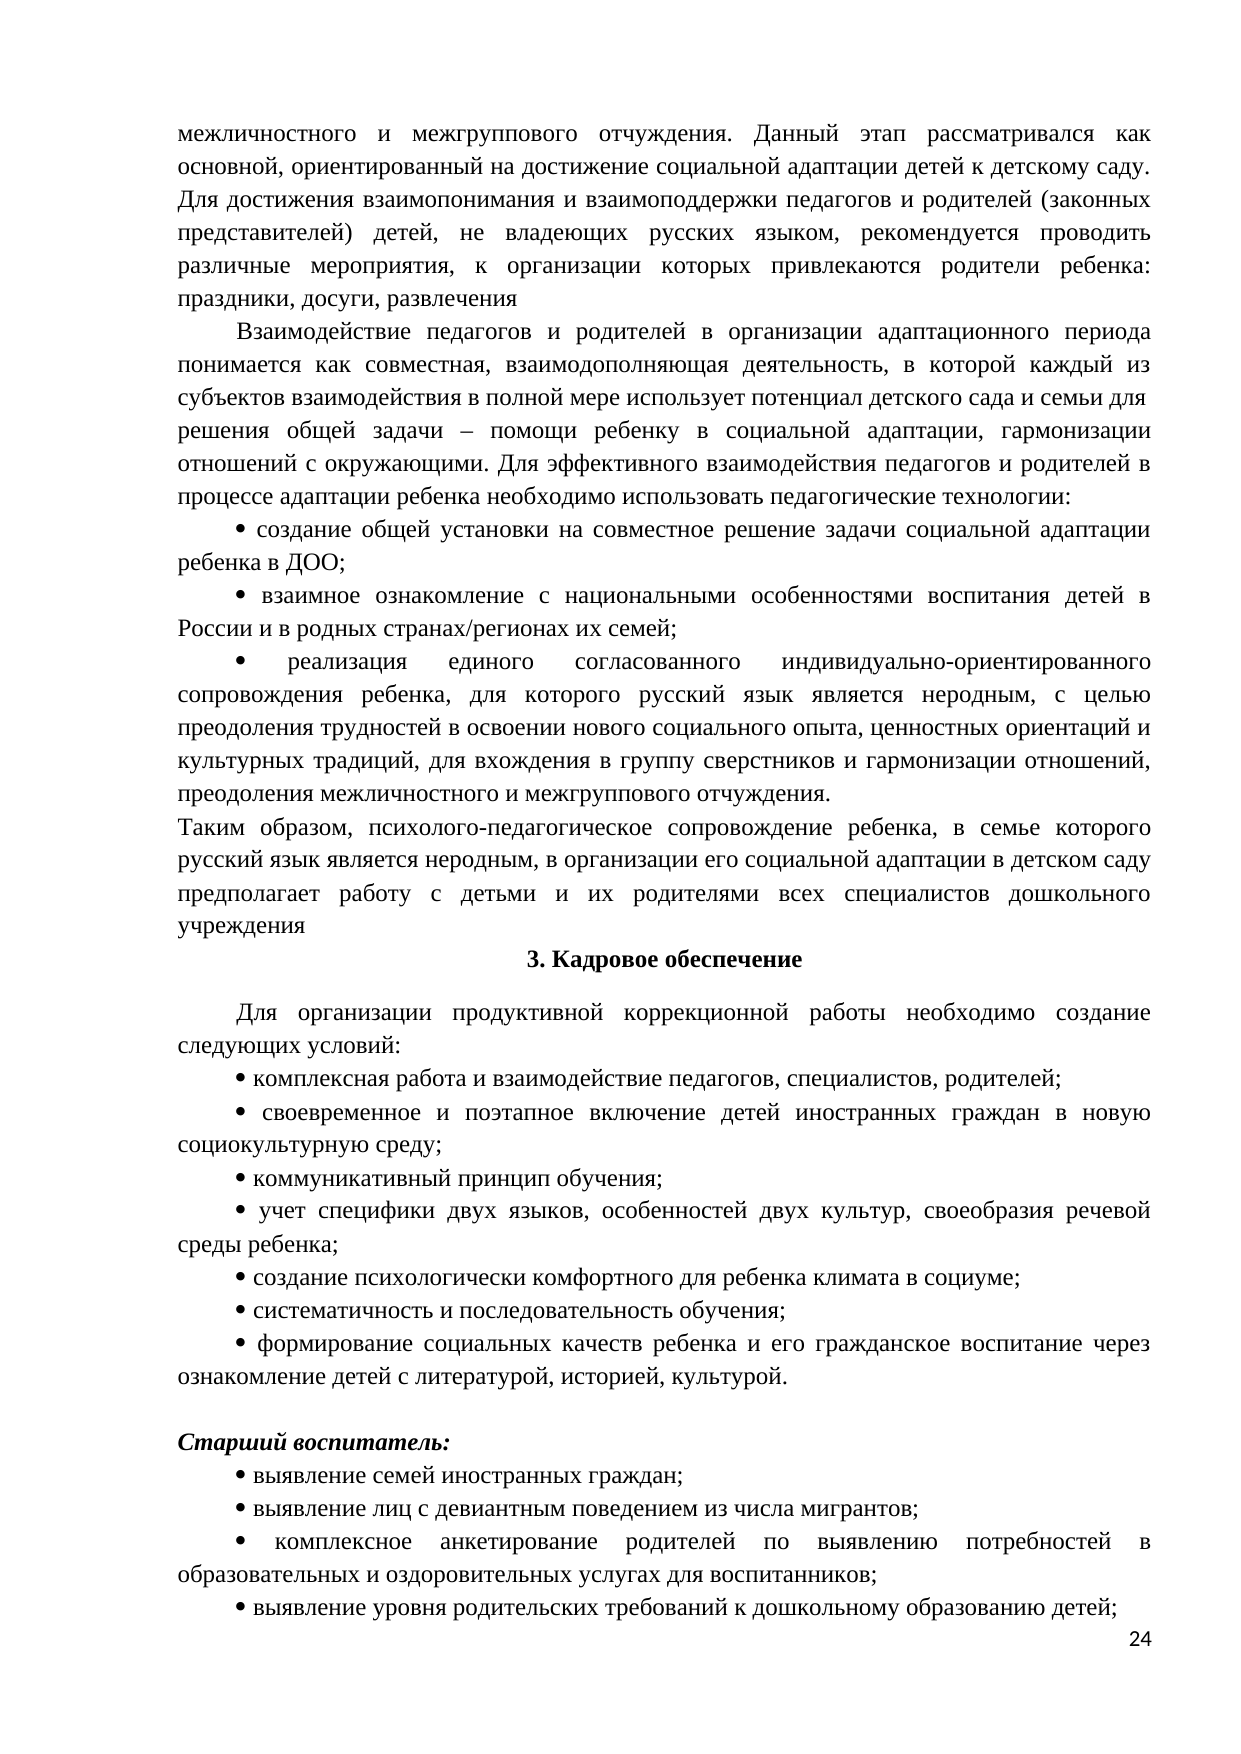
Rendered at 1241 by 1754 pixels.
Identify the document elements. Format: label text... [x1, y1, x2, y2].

text создание общей установки на совместное решение задачи социальной адаптации ребенка в ДОО; [177, 514, 1152, 576]
text Для организации продуктивной коррекционной работы необходимо создание следующих условий: [177, 997, 1152, 1059]
text Старший воспитатель: [177, 1427, 1152, 1456]
text Таким образом, психолого-педагогическое сопровождение ребенка, в семье которого русский язык является неродным, в организации его социальной адаптации в детском саду предполагает работу с детьми и их родителями всех специалистов дошкольного учреждения [177, 812, 1152, 939]
text коммуникативный принцип обучения; [177, 1163, 1152, 1191]
text формирование социальных качеств ребенка и его гражданское воспитание через ознакомление детей с литературой, историей, культурой. [177, 1328, 1152, 1389]
text учет специфики двух языков, особенностей двух культур, своеобразия речевой среды ребенка; [177, 1196, 1152, 1257]
text Взаимодействие педагогов и родителей в организации адаптационного периода понимается как совместная, взаимодополняющая деятельность, в которой каждый из субъектов взаимодействия в полной мере использует потенциал детского сада и семьи для [177, 316, 1152, 411]
text реализация единого согласованного индивидуально-ориентированного сопровождения ребенка, для которого русский язык является неродным, с целью преодоления трудностей в освоении нового социального опыта, ценностных ориентаций и культурных традиций, для вхождения в группу сверстников и гармонизации отношений, преодоления межличностного и межгруппового отчуждения. [177, 646, 1152, 807]
text комплексное анкетирование родителей по выявлению потребностей в образовательных и оздоровительных услугах для воспитанников; [177, 1526, 1152, 1588]
text создание психологически комфортного для ребенка климата в социуме; [177, 1262, 1152, 1290]
text своевременное и поэтапное включение детей иностранных граждан в новую социокультурную среду; [177, 1097, 1152, 1158]
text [177, 118, 1152, 312]
text взаимное ознакомление с национальными особенностями воспитания детей в России и в родных странах/регионах их семей; [177, 580, 1152, 642]
text 3. Кадровое обеспечение [177, 944, 1152, 972]
text решения общей задачи – помощи ребенку в социальной адаптации, гармонизации отношений с окружающими. Для эффективного взаимодействия педагогов и родителей в процессе адаптации ребенка необходимо использовать педагогические технологии: [177, 415, 1152, 510]
text выявление лиц с девиантным поведением из числа мигрантов; [177, 1493, 1152, 1522]
text выявление уровня родительских требований к дошкольному образованию детей; [177, 1592, 1152, 1621]
text комплексная работа и взаимодействие педагогов, специалистов, родителей; [177, 1063, 1152, 1092]
text выявление семей иностранных граждан; [177, 1460, 1152, 1488]
text систематичность и последовательность обучения; [177, 1295, 1152, 1323]
